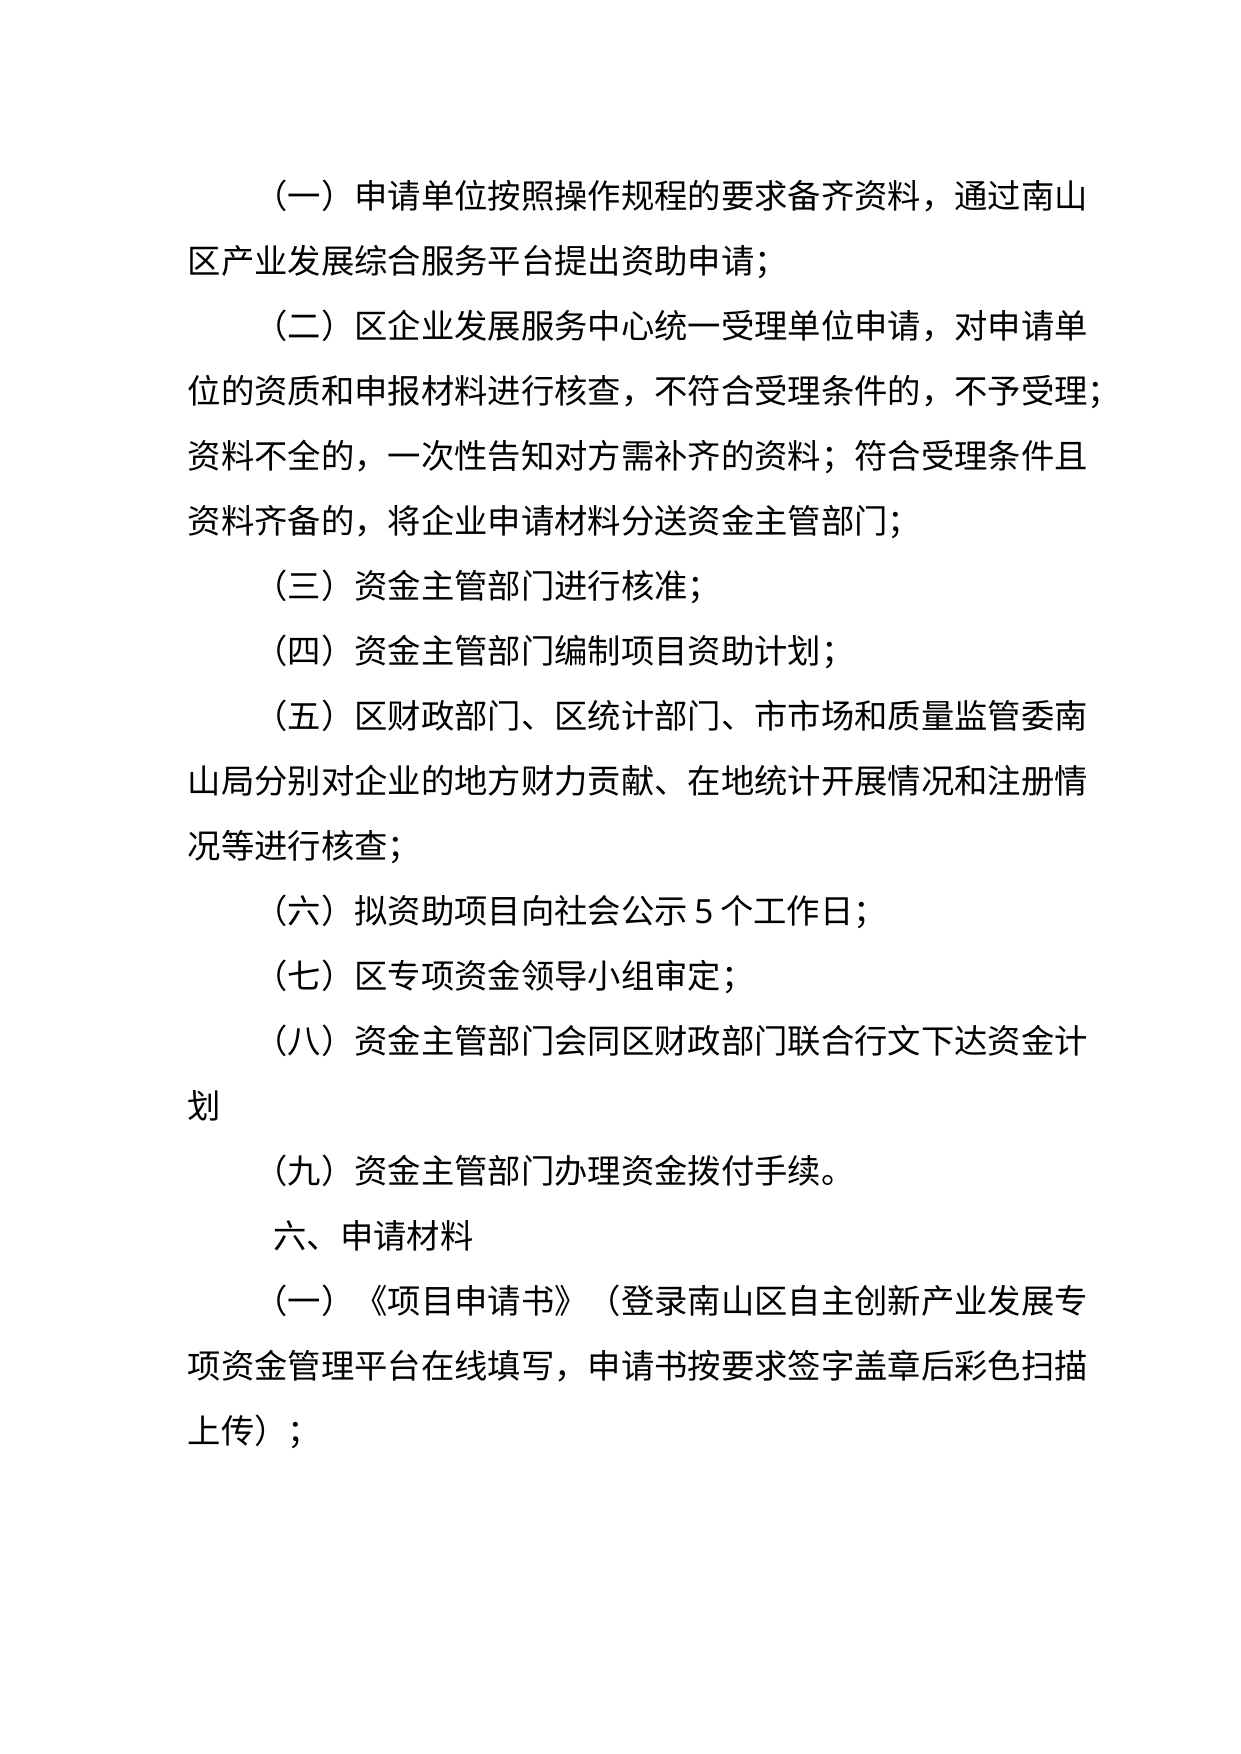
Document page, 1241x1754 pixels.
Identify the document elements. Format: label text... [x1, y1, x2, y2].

text （八）资金主管部门会同区财政部门联合行文下达资金计划 [187, 1007, 1087, 1137]
text （二）区企业发展服务中心统一受理单位申请，对申请单位的资质和申报材料进行核查，不符合受理条件的，不予受理；资料不全的，一次性告知对方需补齐的资料；符合受理条件且资料齐备的，将企业申请材料分送资金主管部门； [187, 292, 1087, 552]
text （四）资金主管部门编制项目资助计划； [187, 617, 1087, 682]
text （九）资金主管部门办理资金拨付手续。 [187, 1137, 1087, 1202]
text （六）拟资助项目向社会公示5个工作日； [187, 877, 1087, 942]
text （五）区财政部门、区统计部门、市市场和质量监管委南山局分别对企业的地方财力贡献、在地统计开展情况和注册情况等进行核查； [187, 682, 1087, 877]
text 六、申请材料 [187, 1202, 1087, 1267]
text （一）《项目申请书》（登录南山区自主创新产业发展专项资金管理平台在线填写，申请书按要求签字盖章后彩色扫描上传）； [187, 1267, 1087, 1462]
text （一）申请单位按照操作规程的要求备齐资料，通过南山区产业发展综合服务平台提出资助申请； [187, 162, 1087, 292]
text （三）资金主管部门进行核准； [187, 552, 1087, 617]
text （七）区专项资金领导小组审定； [187, 942, 1087, 1007]
